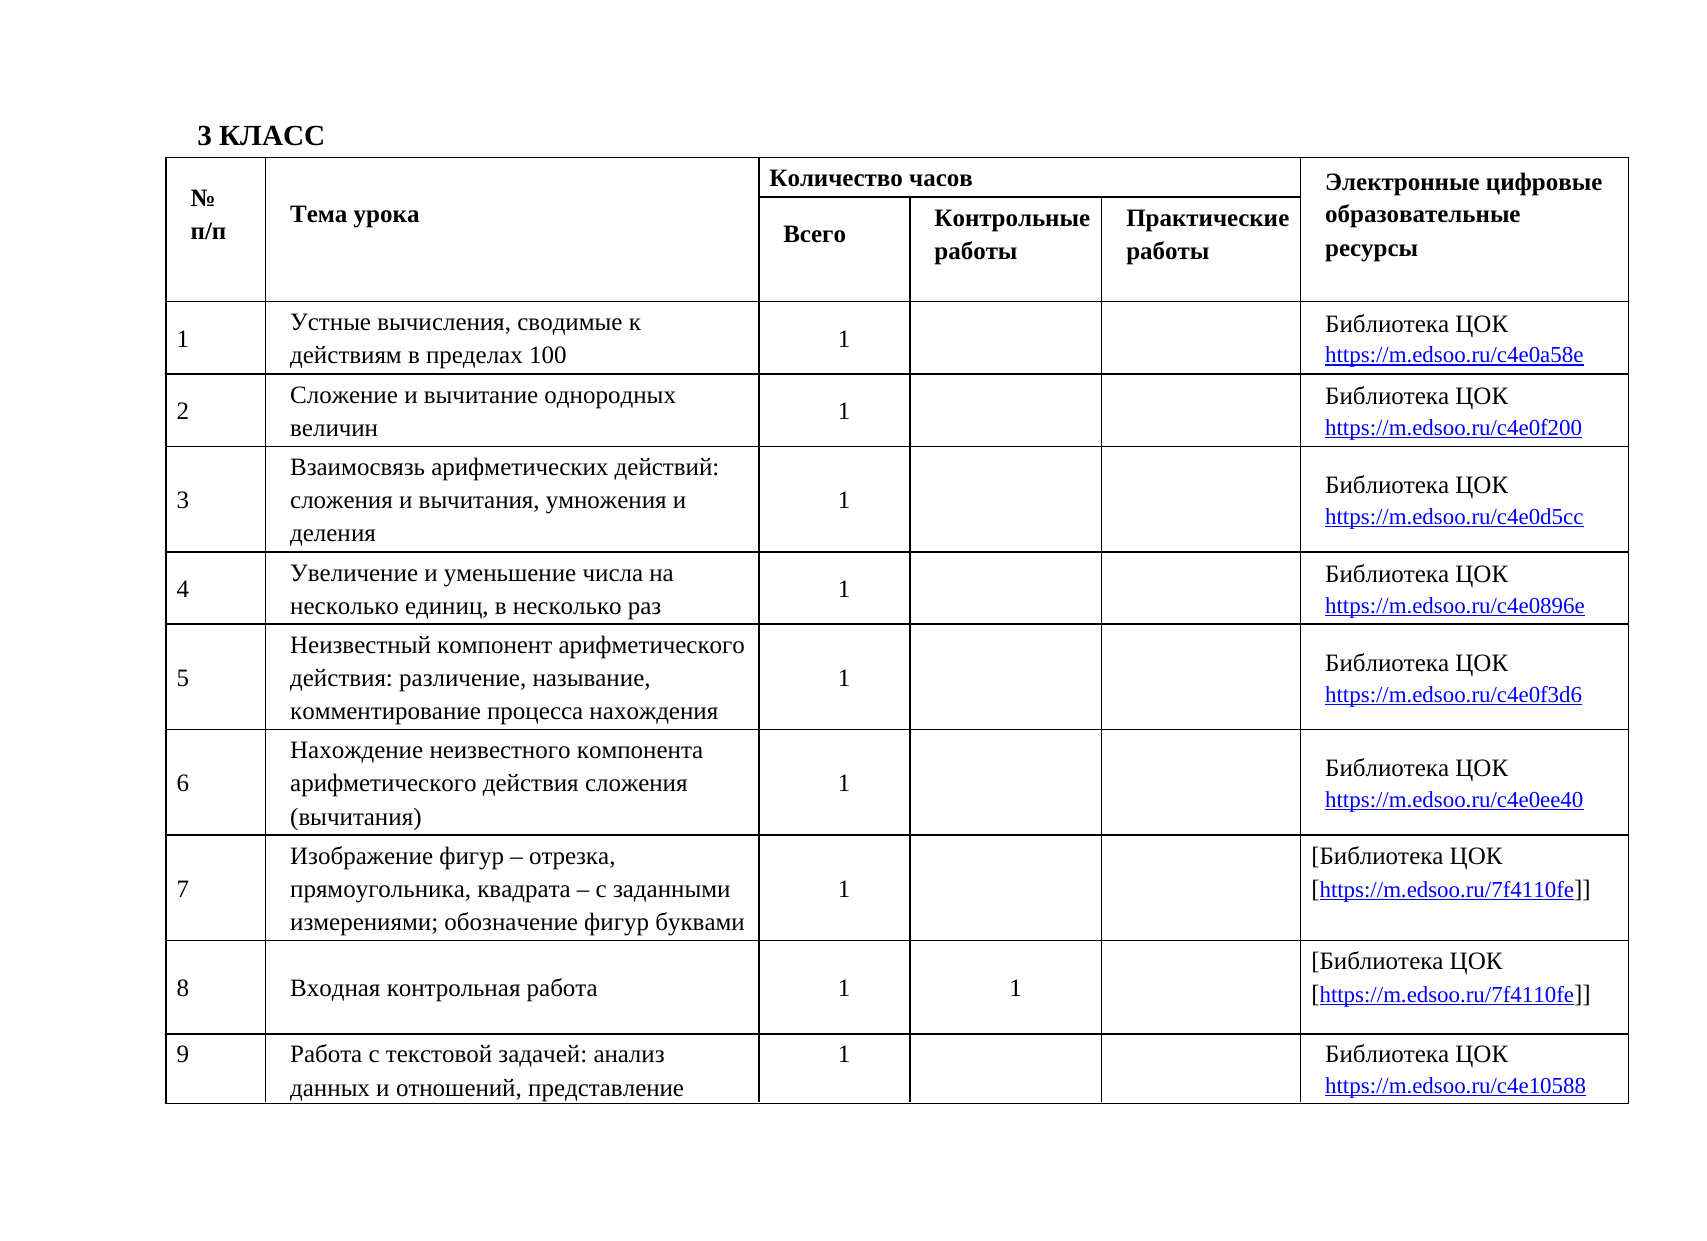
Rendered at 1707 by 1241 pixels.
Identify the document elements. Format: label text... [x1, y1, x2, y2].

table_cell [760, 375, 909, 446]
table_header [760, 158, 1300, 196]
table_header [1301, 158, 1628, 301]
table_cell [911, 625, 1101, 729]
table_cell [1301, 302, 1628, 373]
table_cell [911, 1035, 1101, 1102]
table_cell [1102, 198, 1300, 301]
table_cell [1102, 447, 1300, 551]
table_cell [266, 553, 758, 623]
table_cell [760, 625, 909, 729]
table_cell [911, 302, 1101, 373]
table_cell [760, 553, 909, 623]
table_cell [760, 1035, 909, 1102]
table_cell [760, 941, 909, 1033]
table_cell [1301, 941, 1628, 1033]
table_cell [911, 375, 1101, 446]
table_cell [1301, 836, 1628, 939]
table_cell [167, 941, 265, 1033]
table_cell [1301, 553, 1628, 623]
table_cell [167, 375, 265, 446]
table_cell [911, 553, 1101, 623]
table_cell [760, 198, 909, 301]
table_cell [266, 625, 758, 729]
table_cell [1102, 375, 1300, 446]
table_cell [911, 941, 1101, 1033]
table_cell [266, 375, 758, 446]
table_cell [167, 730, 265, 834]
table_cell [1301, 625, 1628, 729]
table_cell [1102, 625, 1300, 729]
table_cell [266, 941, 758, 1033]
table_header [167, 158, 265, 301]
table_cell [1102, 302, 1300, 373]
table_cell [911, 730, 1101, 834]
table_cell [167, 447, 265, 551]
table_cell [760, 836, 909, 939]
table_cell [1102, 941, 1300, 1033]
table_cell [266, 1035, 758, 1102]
text 3 КЛАСС [190, 118, 1618, 152]
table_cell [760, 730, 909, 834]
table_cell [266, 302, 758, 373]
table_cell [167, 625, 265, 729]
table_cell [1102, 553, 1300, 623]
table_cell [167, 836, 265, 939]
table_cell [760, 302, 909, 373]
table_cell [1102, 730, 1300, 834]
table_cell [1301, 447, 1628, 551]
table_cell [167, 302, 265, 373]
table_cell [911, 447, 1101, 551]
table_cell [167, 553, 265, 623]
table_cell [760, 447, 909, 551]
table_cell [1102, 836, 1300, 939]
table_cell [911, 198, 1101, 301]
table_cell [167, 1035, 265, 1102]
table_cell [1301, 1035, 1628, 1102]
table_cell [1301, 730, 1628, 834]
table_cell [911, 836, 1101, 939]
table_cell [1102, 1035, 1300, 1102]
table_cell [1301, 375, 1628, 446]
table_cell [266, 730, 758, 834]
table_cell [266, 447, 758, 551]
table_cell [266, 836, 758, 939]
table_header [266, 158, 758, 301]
